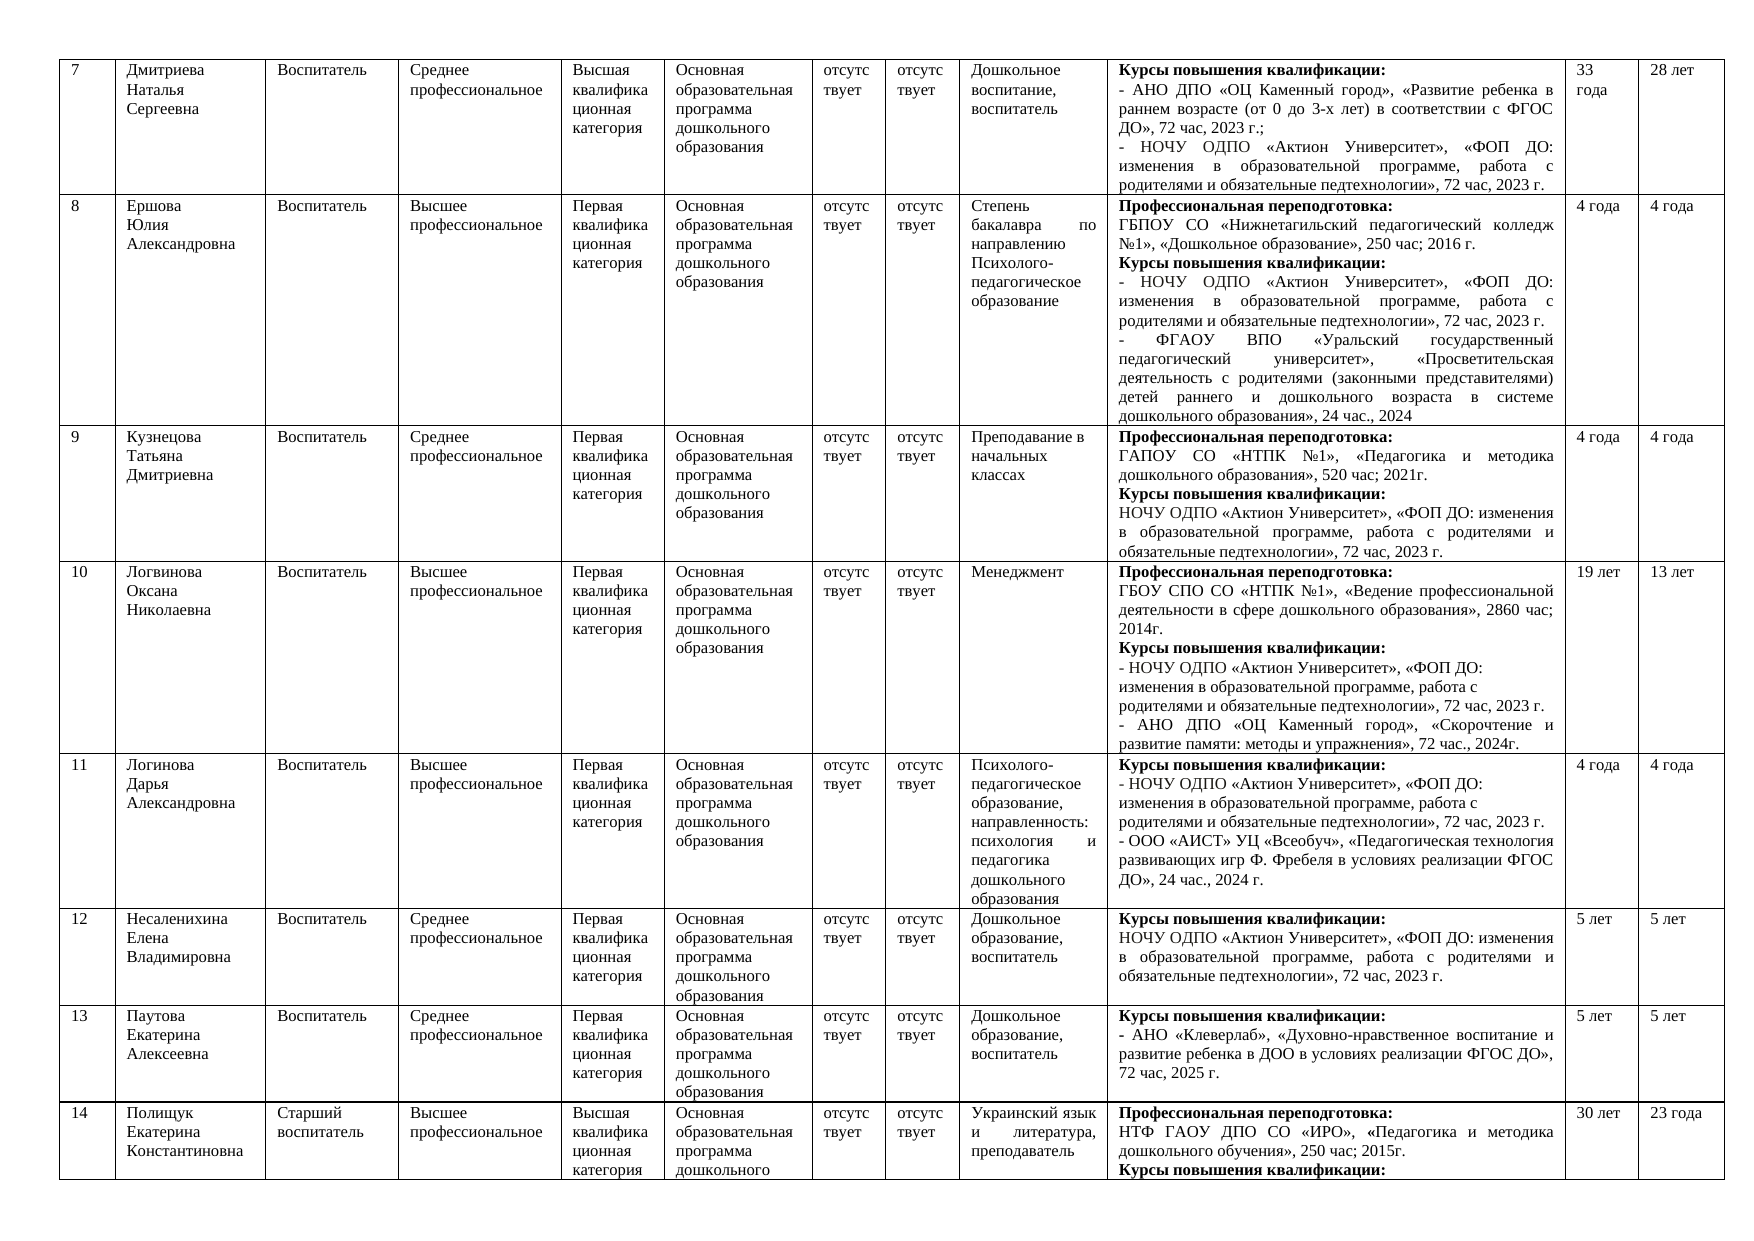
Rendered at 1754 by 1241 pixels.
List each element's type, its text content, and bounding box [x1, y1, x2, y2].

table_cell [562, 1103, 664, 1179]
table_cell Ершова Юлия Александровна [116, 195, 265, 425]
table_cell Курсы повышения квалификации: НОЧУ ОДПО «Актион Университет», «ФОП ДО: изменения в образовательной программе, работа с родителями и обязательные педтехнологии», 72 час, 2023 г. [1108, 909, 1565, 1004]
table_cell Воспитатель [266, 562, 398, 753]
table_cell отсутствует [813, 754, 885, 908]
table_cell Первая квалификационная категория [562, 195, 664, 425]
table_cell Основная образовательная программа дошкольного образования [665, 909, 812, 1004]
table_cell Профессиональная переподготовка: ГБПОУ СО «Нижнетагильский педагогический колледж №1», «Дошкольное образование», 250 час; 2016 г. Курсы повышения квалификации: - НОЧУ ОДПО «Актион Университет», «ФОП ДО: изменения в образовательной программе, работа с родителями и обязательные педтехнологии», 72 час, 2023 г. - ФГАОУ ВПО «Уральский государственный педагогический университет», «Просветительская деятельность с родителями (законными представителями) детей раннего и дошкольного возраста в системе дошкольного образования», 24 час., 2024 [1108, 195, 1565, 425]
table_cell 11 [60, 754, 115, 908]
table_cell Первая квалификационная категория [562, 909, 664, 1004]
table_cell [116, 1103, 265, 1179]
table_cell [665, 60, 812, 194]
table_cell Паутова Екатерина Алексеевна [116, 1006, 265, 1101]
table_cell отсутствует [886, 195, 959, 425]
table_cell Высшее профессиональное [399, 754, 561, 908]
table_cell 8 [60, 195, 115, 425]
table_cell Высшее профессиональное [399, 562, 561, 753]
table_cell отсутствует [886, 60, 959, 194]
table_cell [665, 1103, 812, 1179]
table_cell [960, 1103, 1107, 1179]
table_cell Первая квалификационная категория [562, 426, 664, 561]
table_cell 4 года [1639, 426, 1724, 561]
table_cell Логинова Дарья Александровна [116, 754, 265, 908]
table_cell 12 [60, 909, 115, 1004]
table_cell Основная образовательная программа дошкольного образования [665, 562, 812, 753]
table_cell Высшая квалификационная категория [562, 60, 664, 194]
table_cell 23 года [1639, 1103, 1724, 1179]
table_cell Среднее профессиональное [399, 426, 561, 561]
table_cell Кузнецова Татьяна Дмитриевна [116, 426, 265, 561]
table_cell Первая квалификационная категория [562, 754, 664, 908]
table_cell Первая квалификационная категория [562, 562, 664, 753]
table_cell 9 [60, 426, 115, 561]
table_cell отсутствует [813, 1006, 885, 1101]
table_cell 13 [60, 1006, 115, 1101]
table_cell отсутствует [813, 195, 885, 425]
table_cell Профессиональная переподготовка: ГАПОУ СО «НТПК №1», «Педагогика и методика дошкольного образования», 520 час; 2021г. Курсы повышения квалификации: НОЧУ ОДПО «Актион Университет», «ФОП ДО: изменения в образовательной программе, работа с родителями и обязательные педтехнологии», 72 час, 2023 г. [1108, 426, 1565, 561]
table_cell 14 [60, 1103, 115, 1179]
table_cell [399, 60, 561, 194]
table_cell Воспитатель [266, 195, 398, 425]
table_cell Дмитриева Наталья Сергеевна [116, 60, 265, 194]
table_cell Дошкольное образование, воспитатель [960, 909, 1107, 1004]
table_cell отсутствует [813, 426, 885, 561]
table_cell Воспитатель [266, 426, 398, 561]
table_cell отсутствует [886, 754, 959, 908]
table_cell Основная образовательная программа дошкольного образования [665, 195, 812, 425]
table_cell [399, 1103, 561, 1179]
table_cell 4 года [1566, 754, 1638, 908]
table_cell отсутствует [813, 1103, 885, 1179]
table_cell отсутствует [886, 1006, 959, 1101]
table_cell Профессиональная переподготовка: ГБОУ СПО СО «НТПК №1», «Ведение профессиональной деятельности в сфере дошкольного образования», 2860 час; 2014г. Курсы повышения квалификации: - НОЧУ ОДПО «Актион Университет», «ФОП ДО: изменения в образовательной программе, работа с родителями и обязательные педтехнологии», 72 час, 2023 г. - АНО ДПО «ОЦ Каменный город», «Скорочтение и развитие памяти: методы и упражнения», 72 час., 2024г. [1108, 562, 1565, 753]
table_cell 19 лет [1566, 562, 1638, 753]
table_cell Дошкольное воспитание, воспитатель [960, 60, 1107, 194]
table_cell Курсы повышения квалификации: - НОЧУ ОДПО «Актион Университет», «ФОП ДО: изменения в образовательной программе, работа с родителями и обязательные педтехнологии», 72 час, 2023 г. - ООО «АИСТ» УЦ «Всеобуч», «Педагогическая технология развивающих игр Ф. Фребеля в условиях реализации ФГОС ДО», 24 час., 2024 г. [1108, 754, 1565, 908]
table_cell Курсы повышения квалификации: - АНО «Клеверлаб», «Духовно-нравственное воспитание и развитие ребенка в ДОО в условиях реализации ФГОС ДО», 72 час, 2025 г. [1108, 1006, 1565, 1101]
table_cell Воспитатель [266, 754, 398, 908]
table_cell 28 лет [1639, 60, 1724, 194]
table_cell отсутствует [886, 1103, 959, 1179]
table_cell Основная образовательная программа дошкольного образования [665, 754, 812, 908]
table_cell Среднее профессиональное [399, 909, 561, 1004]
table_cell 4 года [1566, 195, 1638, 425]
table_cell 4 года [1639, 754, 1724, 908]
table_cell отсутствует [813, 60, 885, 194]
table_cell Степень бакалавра по направлению Психолого-педагогическое образование [960, 195, 1107, 425]
table_cell Несаленихина Елена Владимировна [116, 909, 265, 1004]
table_cell 4 года [1639, 195, 1724, 425]
table_cell Высшее профессиональное [399, 195, 561, 425]
table_cell Менеджмент [960, 562, 1107, 753]
table_cell Курсы повышения квалификации: - АНО ДПО «ОЦ Каменный город», «Развитие ребенка в раннем возрасте (от 0 до 3-х лет) в соответствии с ФГОС ДО», 72 час, 2023 г.; - НОЧУ ОДПО «Актион Университет», «ФОП ДО: изменения в образовательной программе, работа с родителями и обязательные педтехнологии», 72 час, 2023 г. [1108, 60, 1565, 194]
table_cell 4 года [1566, 426, 1638, 561]
table_cell отсутствует [886, 909, 959, 1004]
table_cell Старший воспитатель [266, 1103, 398, 1179]
table_cell 10 [60, 562, 115, 753]
table_cell Воспитатель [266, 909, 398, 1004]
table_cell 30 лет [1566, 1103, 1638, 1179]
table_cell Основная образовательная программа дошкольного образования [665, 426, 812, 561]
table_cell Основная образовательная программа дошкольного образования [665, 1006, 812, 1101]
table_cell 5 лет [1566, 1006, 1638, 1101]
table_cell 5 лет [1639, 1006, 1724, 1101]
table_cell 13 лет [1639, 562, 1724, 753]
table_cell Воспитатель [266, 60, 398, 194]
table_cell отсутствует [886, 426, 959, 561]
table_cell 7 [60, 60, 115, 194]
table_cell отсутствует [886, 562, 959, 753]
table_cell Логвинова Оксана Николаевна [116, 562, 265, 753]
table_cell Воспитатель [266, 1006, 398, 1101]
table_cell 5 лет [1639, 909, 1724, 1004]
table_cell Дошкольное образование, воспитатель [960, 1006, 1107, 1101]
table_cell отсутствует [813, 909, 885, 1004]
table_cell Первая квалификационная категория [562, 1006, 664, 1101]
table_cell Преподавание в начальных классах [960, 426, 1107, 561]
table_cell 5 лет [1566, 909, 1638, 1004]
table_cell Среднее профессиональное [399, 1006, 561, 1101]
table_cell отсутствует [813, 562, 885, 753]
table_cell 33 года [1566, 60, 1638, 194]
table_cell Психолого-педагогическое образование, направленность: психология и педагогика дошкольного образования [960, 754, 1107, 908]
